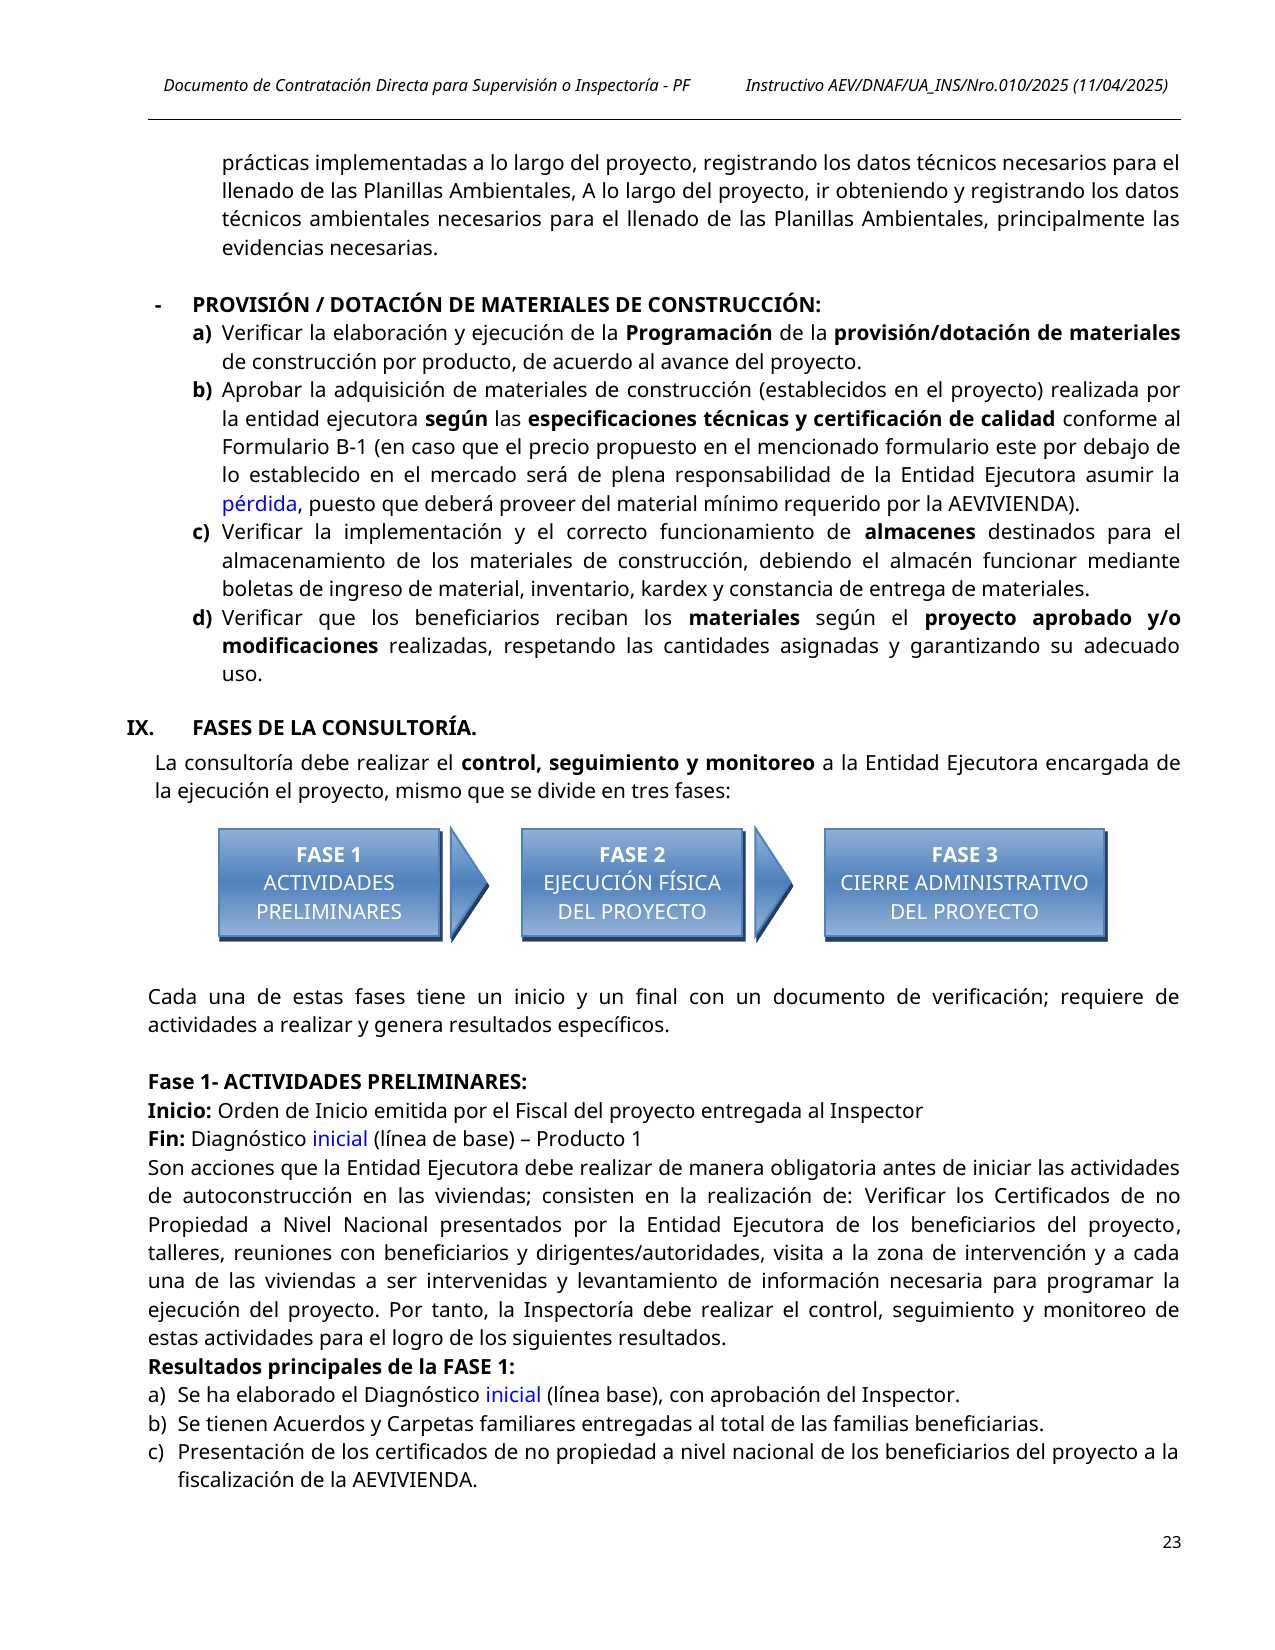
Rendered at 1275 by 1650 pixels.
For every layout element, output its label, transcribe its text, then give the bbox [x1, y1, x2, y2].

list Aprobar la adquisición de materiales de construcción (establecidos en el proyecto) realizada por la entidad ejecutora según las especificaciones técnicas y certificación de calidad conforme al Formulario B-1 (en caso que el precio propuesto en el mencionado formulario este por debajo de lo establecido en el mercado será de plena responsabilidad de la Entidad Ejecutora asumir la pérdida, puesto que deberá proveer del material mínimo requerido por la AEVIVIENDA). [192, 375, 1181, 517]
text Fase 1- ACTIVIDADES PRELIMINARES: [148, 1067, 1181, 1096]
text Son acciones que la Entidad Ejecutora debe realizar de manera obligatoria antes de iniciar las actividades de autoconstrucción en las viviendas; consisten en la realización de: Verificar los Certificados de no Propiedad a Nivel Nacional presentados por la Entidad Ejecutora de los beneficiarios del proyecto, talleres, reuniones con beneficiarios y dirigentes/autoridades, visita a la zona de intervención y a cada una de las viviendas a ser intervenidas y levantamiento de información necesaria para programar la ejecución del proyecto. Por tanto, la Inspectoría debe realizar el control, seguimiento y monitoreo de estas actividades para el logro de los siguientes resultados. [148, 1153, 1181, 1352]
text Inicio: Orden de Inicio emitida por el Fiscal del proyecto entregada al Inspector [148, 1096, 1181, 1124]
list Verificar que los beneficiarios reciban los materiales según el proyecto aprobado y/o modificaciones realizadas, respetando las cantidades asignadas y garantizando su adecuado uso. [192, 603, 1181, 688]
text La consultoría debe realizar el control, seguimiento y monitoreo a la Entidad Ejecutora encargada de la ejecución el proyecto, mismo que se divide en tres fases: [154, 748, 1181, 804]
list Verificar la implementación y el correcto funcionamiento de almacenes destinados para el almacenamiento de los materiales de construcción, debiendo el almacén funcionar mediante boletas de ingreso de material, inventario, kardex y constancia de entrega de materiales. [192, 517, 1181, 603]
text Cada una de estas fases tiene un inicio y un final con un documento de verificación; requiere de actividades a realizar y genera resultados específicos. [148, 982, 1181, 1039]
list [192, 148, 1181, 261]
list PROVISIÓN / DOTACIÓN DE MATERIALES DE CONSTRUCCIÓN: [154, 290, 1181, 318]
list Presentación de los certificados de no propiedad a nivel nacional de los beneficiarios del proyecto a la fiscalización de la AEVIVIENDA. [148, 1437, 1181, 1494]
list Se tienen Acuerdos y Carpetas familiares entregadas al total de las familias beneficiarias. [148, 1409, 1181, 1437]
list Se ha elaborado el Diagnóstico inicial (línea base), con aprobación del Inspector. [148, 1380, 1181, 1409]
text Fin: Diagnóstico inicial (línea de base) – Producto 1 [148, 1124, 1181, 1153]
list Verificar la elaboración y ejecución de la Programación de la provisión/dotación de materiales de construcción por producto, de acuerdo al avance del proyecto. [192, 318, 1181, 375]
list FASES DE LA CONSULTORÍA. [154, 713, 1181, 741]
text Resultados principales de la FASE 1: [148, 1352, 1181, 1380]
